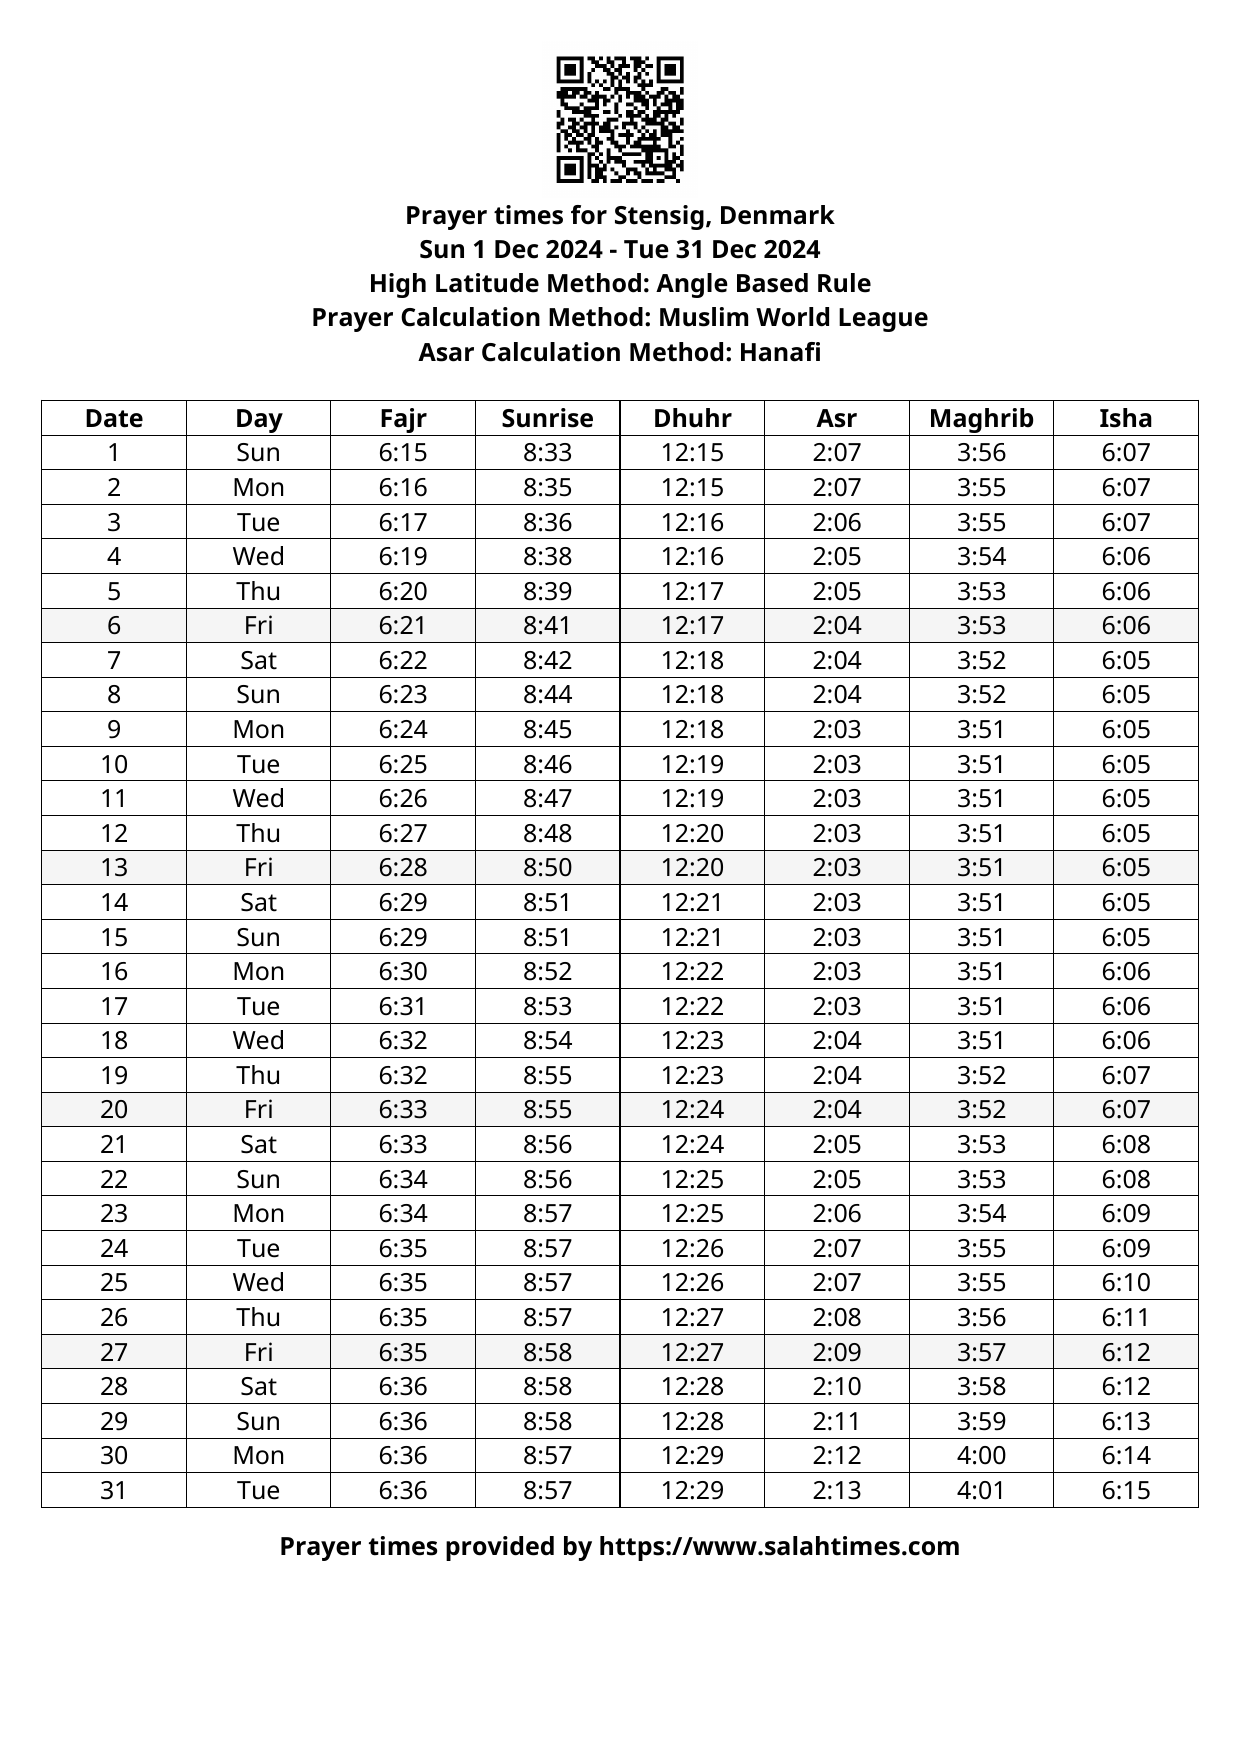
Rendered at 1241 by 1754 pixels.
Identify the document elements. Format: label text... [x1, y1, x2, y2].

table_cell 8:48 [476, 816, 619, 849]
table_cell 6:29 [331, 920, 475, 953]
table_cell 12:28 [621, 1369, 764, 1403]
table_cell Sat [187, 1369, 330, 1403]
table_cell 12:27 [621, 1335, 764, 1368]
table_cell 8:58 [476, 1404, 619, 1437]
table_cell 6:16 [331, 470, 475, 504]
table_cell 6:06 [1054, 954, 1198, 988]
table_cell 6:35 [331, 1335, 475, 1368]
table_cell 26 [42, 1300, 186, 1334]
picture [542, 41, 699, 198]
table_cell 3:53 [910, 1162, 1053, 1195]
text Sun 1 Dec 2024 - Tue 31 Dec 2024 [42, 232, 1198, 266]
table_cell 12:25 [621, 1196, 764, 1230]
table_cell 6:33 [331, 1127, 475, 1161]
table_cell Fri [187, 609, 330, 642]
table_cell 23 [42, 1196, 186, 1230]
table_cell 6:06 [1054, 539, 1198, 573]
table_cell 3:55 [910, 1266, 1053, 1299]
table_cell 8:57 [476, 1196, 619, 1230]
table_cell 3:53 [910, 574, 1053, 607]
text High Latitude Method: Angle Based Rule [42, 266, 1198, 300]
table_cell 17 [42, 989, 186, 1022]
table_cell Tue [187, 505, 330, 538]
table_cell 2:03 [765, 712, 909, 746]
table_cell 6:15 [331, 436, 475, 469]
table_cell 3:58 [910, 1369, 1053, 1403]
table_cell 12:24 [621, 1093, 764, 1126]
table_cell 2:03 [765, 954, 909, 988]
table_cell 6:07 [1054, 1058, 1198, 1092]
table_cell 3:59 [910, 1404, 1053, 1437]
table_cell Sat [187, 643, 330, 677]
table_cell 2:05 [765, 539, 909, 573]
table_header Isha [1054, 401, 1198, 434]
table_cell 2:05 [765, 1162, 909, 1195]
table_cell 12:27 [621, 1300, 764, 1334]
table_cell 3:52 [910, 678, 1053, 711]
table_cell 8:51 [476, 885, 619, 919]
table_cell 6:12 [1054, 1335, 1198, 1368]
table_cell 3:52 [910, 1058, 1053, 1092]
table_cell Sun [187, 678, 330, 711]
table_cell 2:04 [765, 1024, 909, 1057]
table_cell 6:35 [331, 1231, 475, 1264]
table_cell 6:05 [1054, 885, 1198, 919]
table_cell 12:20 [621, 816, 764, 849]
table_cell 8:39 [476, 574, 619, 607]
table_cell 12:18 [621, 678, 764, 711]
table_cell 8:55 [476, 1058, 619, 1092]
table_cell 2:06 [765, 505, 909, 538]
table_cell 6:07 [1054, 1093, 1198, 1126]
table_cell 16 [42, 954, 186, 988]
table_cell 6:05 [1054, 920, 1198, 953]
table_cell 6:22 [331, 643, 475, 677]
table_cell 6:13 [1054, 1404, 1198, 1437]
table_cell 6:07 [1054, 505, 1198, 538]
table_cell 6:09 [1054, 1231, 1198, 1264]
table_cell Mon [187, 470, 330, 504]
table_cell 8:33 [476, 436, 619, 469]
table_cell Fri [187, 1093, 330, 1126]
table_cell 3:52 [910, 643, 1053, 677]
table_cell 3:51 [910, 712, 1053, 746]
text Prayer Calculation Method: Muslim World League [42, 300, 1198, 334]
table_cell 19 [42, 1058, 186, 1092]
table_cell 30 [42, 1439, 186, 1472]
table_cell 12:19 [621, 781, 764, 815]
table_cell 3:51 [910, 989, 1053, 1022]
table_cell 21 [42, 1127, 186, 1161]
table_cell Sun [187, 1404, 330, 1437]
table_cell 3:52 [910, 1093, 1053, 1126]
text Asar Calculation Method: Hanafi [42, 334, 1198, 368]
table_cell 4:00 [910, 1439, 1053, 1472]
table_cell 12:29 [621, 1439, 764, 1472]
table_cell 5 [42, 574, 186, 607]
table_cell Fri [187, 1335, 330, 1368]
table_cell 12:21 [621, 885, 764, 919]
table_cell 20 [42, 1093, 186, 1126]
table_cell 6:05 [1054, 747, 1198, 780]
text Prayer times provided by https://www.salahtimes.com [42, 1528, 1198, 1563]
table_cell 6:32 [331, 1058, 475, 1092]
table_cell 2:03 [765, 781, 909, 815]
table_cell 8:57 [476, 1439, 619, 1472]
table_cell 2:03 [765, 885, 909, 919]
table_cell 8:54 [476, 1024, 619, 1057]
table_cell 9 [42, 712, 186, 746]
table_cell 6:36 [331, 1439, 475, 1472]
table_cell 3:56 [910, 436, 1053, 469]
table_cell 6:29 [331, 885, 475, 919]
table_cell 6:33 [331, 1093, 475, 1126]
table_cell 12:25 [621, 1162, 764, 1195]
table_cell 2:07 [765, 1231, 909, 1264]
table_header Day [187, 401, 330, 434]
table_header Sunrise [476, 401, 619, 434]
table_cell 6:23 [331, 678, 475, 711]
table_cell 8:36 [476, 505, 619, 538]
table_cell 6:08 [1054, 1127, 1198, 1161]
table_cell 6:05 [1054, 643, 1198, 677]
table_cell 3:51 [910, 816, 1053, 849]
table_cell 12:17 [621, 609, 764, 642]
table_cell 6:09 [1054, 1196, 1198, 1230]
table_cell 10 [42, 747, 186, 780]
table_cell 6:07 [1054, 470, 1198, 504]
table_cell Mon [187, 712, 330, 746]
table_cell 2:11 [765, 1404, 909, 1437]
table_cell 24 [42, 1231, 186, 1264]
table_cell 12:24 [621, 1127, 764, 1161]
table_cell 3:51 [910, 1024, 1053, 1057]
table_cell 1 [42, 436, 186, 469]
table_cell 6:05 [1054, 851, 1198, 884]
table_cell 2:07 [765, 470, 909, 504]
table_cell 6:12 [1054, 1369, 1198, 1403]
table_cell 6:26 [331, 781, 475, 815]
table_cell 12:19 [621, 747, 764, 780]
table_cell 6:15 [1054, 1473, 1198, 1507]
table_cell 3:56 [910, 1300, 1053, 1334]
table_cell Sun [187, 436, 330, 469]
table_cell 8:41 [476, 609, 619, 642]
table_cell 3:51 [910, 885, 1053, 919]
table_cell 8:57 [476, 1266, 619, 1299]
table_cell Tue [187, 989, 330, 1022]
table_cell 8:56 [476, 1127, 619, 1161]
table_cell 6:11 [1054, 1300, 1198, 1334]
table_header Date [42, 401, 186, 434]
table_cell 6:05 [1054, 816, 1198, 849]
table_cell 2:10 [765, 1369, 909, 1403]
table_cell 12:18 [621, 643, 764, 677]
table_cell Wed [187, 539, 330, 573]
table_cell 6:17 [331, 505, 475, 538]
table_cell Fri [187, 851, 330, 884]
table_header Maghrib [910, 401, 1053, 434]
table_header Fajr [331, 401, 475, 434]
table_cell Sun [187, 920, 330, 953]
table_cell 12:23 [621, 1024, 764, 1057]
table_cell 6:07 [1054, 436, 1198, 469]
table_cell Wed [187, 1266, 330, 1299]
table_cell Tue [187, 1473, 330, 1507]
table_cell Tue [187, 1231, 330, 1264]
table_cell 12:22 [621, 954, 764, 988]
table_cell 8:55 [476, 1093, 619, 1126]
table_cell 6:06 [1054, 989, 1198, 1022]
table_cell 12:28 [621, 1404, 764, 1437]
table_cell 6:34 [331, 1196, 475, 1230]
table_cell 8:46 [476, 747, 619, 780]
table_cell 6:35 [331, 1266, 475, 1299]
table_cell 8:57 [476, 1300, 619, 1334]
table_cell 3:57 [910, 1335, 1053, 1368]
table_cell 25 [42, 1266, 186, 1299]
table_cell 6:10 [1054, 1266, 1198, 1299]
table_cell 8:38 [476, 539, 619, 573]
table_cell 12:22 [621, 989, 764, 1022]
table_cell 3:54 [910, 1196, 1053, 1230]
table_cell 8:56 [476, 1162, 619, 1195]
table_cell 8:58 [476, 1335, 619, 1368]
table_cell 12:21 [621, 920, 764, 953]
table_cell 3:51 [910, 851, 1053, 884]
table_cell 3:51 [910, 920, 1053, 953]
table_cell 3:55 [910, 470, 1053, 504]
table_cell 6:14 [1054, 1439, 1198, 1472]
table_cell 2:03 [765, 816, 909, 849]
table_cell 2:03 [765, 851, 909, 884]
table_cell 8:47 [476, 781, 619, 815]
table_cell 12:15 [621, 470, 764, 504]
table_cell Mon [187, 1196, 330, 1230]
table_cell 3:51 [910, 747, 1053, 780]
table_cell 28 [42, 1369, 186, 1403]
table_cell 2:07 [765, 1266, 909, 1299]
table_cell 18 [42, 1024, 186, 1057]
table_cell 8 [42, 678, 186, 711]
table_cell 12:26 [621, 1231, 764, 1264]
table_cell 3:54 [910, 539, 1053, 573]
table_cell 2:08 [765, 1300, 909, 1334]
table_cell Tue [187, 747, 330, 780]
table_cell 8:51 [476, 920, 619, 953]
table_cell 12:16 [621, 505, 764, 538]
table_cell 12:16 [621, 539, 764, 573]
table_cell 6:31 [331, 989, 475, 1022]
table_cell Thu [187, 816, 330, 849]
table_cell 12:17 [621, 574, 764, 607]
table_cell Sun [187, 1162, 330, 1195]
table_cell 15 [42, 920, 186, 953]
table_cell 6:36 [331, 1369, 475, 1403]
table_cell 6:05 [1054, 781, 1198, 815]
table_cell 2:04 [765, 643, 909, 677]
table_cell Sat [187, 885, 330, 919]
table_header Asr [765, 401, 909, 434]
table_cell Mon [187, 954, 330, 988]
table_cell 8:58 [476, 1369, 619, 1403]
table_cell 8:50 [476, 851, 619, 884]
table_cell 14 [42, 885, 186, 919]
table_cell 12:23 [621, 1058, 764, 1092]
table_cell 2:09 [765, 1335, 909, 1368]
table_cell 4 [42, 539, 186, 573]
table_cell Wed [187, 1024, 330, 1057]
table_cell Wed [187, 781, 330, 815]
table_cell 29 [42, 1404, 186, 1437]
table_cell 2:03 [765, 747, 909, 780]
table_cell 2:03 [765, 920, 909, 953]
table_cell 2:06 [765, 1196, 909, 1230]
table_cell 8:53 [476, 989, 619, 1022]
table_cell 27 [42, 1335, 186, 1368]
table_cell Mon [187, 1439, 330, 1472]
table_cell 11 [42, 781, 186, 815]
table_cell 6 [42, 609, 186, 642]
table_cell 3:53 [910, 609, 1053, 642]
table_cell 2:04 [765, 609, 909, 642]
table_cell Thu [187, 1300, 330, 1334]
table_cell 3:51 [910, 954, 1053, 988]
table_cell 12:18 [621, 712, 764, 746]
table_cell 4:01 [910, 1473, 1053, 1507]
table_cell 6:06 [1054, 574, 1198, 607]
table_cell 8:35 [476, 470, 619, 504]
table_cell 2:04 [765, 1058, 909, 1092]
table_cell Thu [187, 1058, 330, 1092]
table_cell 13 [42, 851, 186, 884]
table_cell 2:12 [765, 1439, 909, 1472]
table_cell 3:55 [910, 505, 1053, 538]
table_header Dhuhr [621, 401, 764, 434]
table_cell 6:05 [1054, 678, 1198, 711]
table_cell 2:07 [765, 436, 909, 469]
table_cell 2:05 [765, 1127, 909, 1161]
table_cell 6:24 [331, 712, 475, 746]
table_cell Thu [187, 574, 330, 607]
table_cell 12:15 [621, 436, 764, 469]
table_cell 3:55 [910, 1231, 1053, 1264]
table_cell 8:42 [476, 643, 619, 677]
table_cell 2:05 [765, 574, 909, 607]
table_cell 6:25 [331, 747, 475, 780]
table_cell 6:30 [331, 954, 475, 988]
table_cell 8:44 [476, 678, 619, 711]
table_cell 2:04 [765, 678, 909, 711]
table_cell 12:26 [621, 1266, 764, 1299]
table_cell 6:08 [1054, 1162, 1198, 1195]
table_cell 3 [42, 505, 186, 538]
table_cell 6:35 [331, 1300, 475, 1334]
table_cell 8:57 [476, 1473, 619, 1507]
table_cell 6:19 [331, 539, 475, 573]
table_cell 6:28 [331, 851, 475, 884]
text Prayer times for Stensig, Denmark [42, 198, 1198, 232]
table_cell 6:27 [331, 816, 475, 849]
table_cell 3:53 [910, 1127, 1053, 1161]
table_cell 2 [42, 470, 186, 504]
table_cell 6:34 [331, 1162, 475, 1195]
table_cell 31 [42, 1473, 186, 1507]
table_cell 8:52 [476, 954, 619, 988]
table_cell 3:51 [910, 781, 1053, 815]
table_cell 6:06 [1054, 609, 1198, 642]
table_cell 6:20 [331, 574, 475, 607]
table_cell 6:32 [331, 1024, 475, 1057]
table_cell 6:36 [331, 1473, 475, 1507]
table_cell 8:57 [476, 1231, 619, 1264]
table_cell 6:06 [1054, 1024, 1198, 1057]
table_cell 6:05 [1054, 712, 1198, 746]
table_cell 12 [42, 816, 186, 849]
table_cell 12:29 [621, 1473, 764, 1507]
table_cell 8:45 [476, 712, 619, 746]
table_cell 2:13 [765, 1473, 909, 1507]
table_cell Sat [187, 1127, 330, 1161]
table_cell 2:04 [765, 1093, 909, 1126]
table_cell 12:20 [621, 851, 764, 884]
table_cell 2:03 [765, 989, 909, 1022]
table_cell 22 [42, 1162, 186, 1195]
table_cell 6:36 [331, 1404, 475, 1437]
table_cell 6:21 [331, 609, 475, 642]
table_cell 7 [42, 643, 186, 677]
